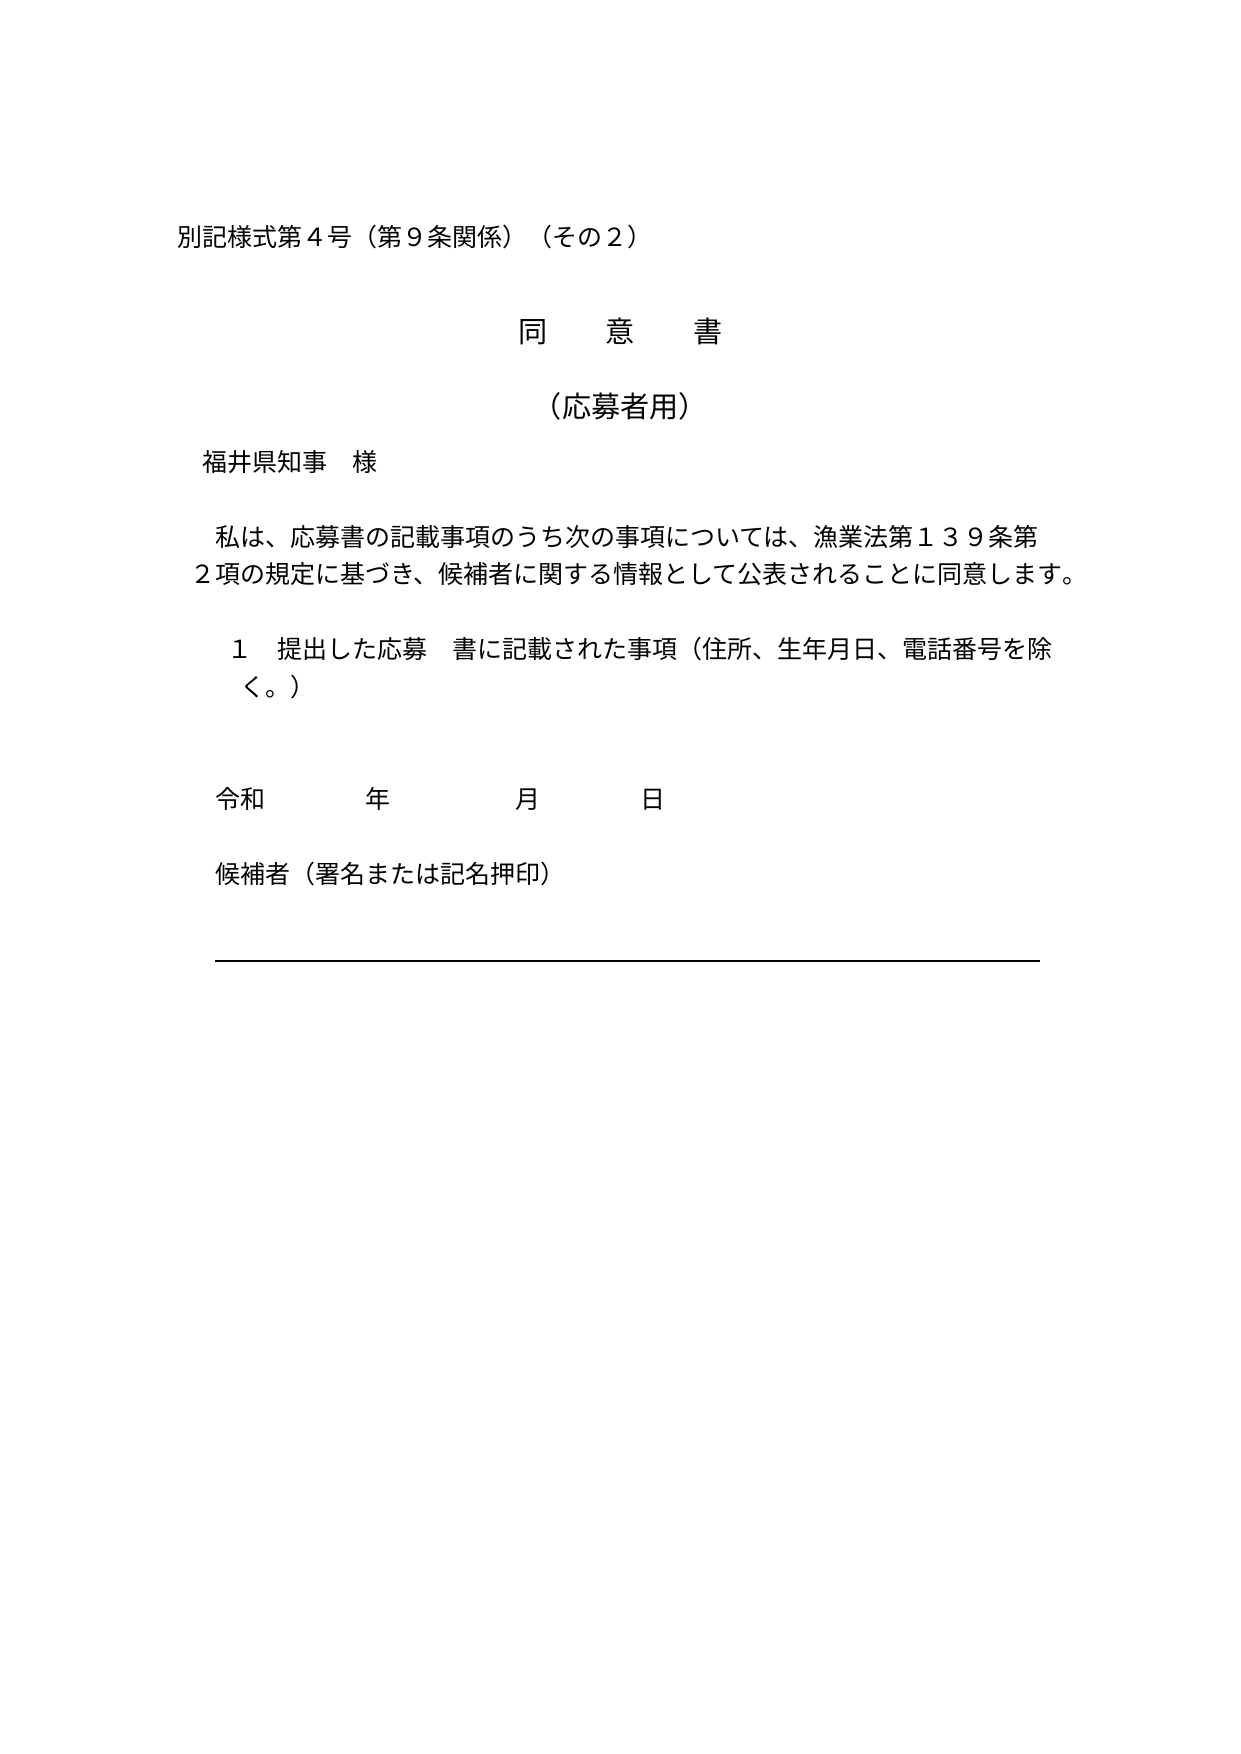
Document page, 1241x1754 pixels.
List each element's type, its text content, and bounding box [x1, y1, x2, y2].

text 同 意 書 [177, 292, 1063, 367]
text 候補者（署名または記名押印） [190, 854, 1063, 892]
text 別記様式第４号（第９条関係）（その２） [177, 217, 1063, 254]
text （応募者用） [177, 367, 1063, 442]
text 令和 年 月 日 [190, 779, 1063, 817]
text 私は、応募書の記載事項のうち次の事項については、漁業法第１３９条第２項の規定に基づき、候補者に関する情報として公表されることに同意します。 [190, 517, 1063, 592]
text １ 提出した応募 書に記載された事項（住所、生年月日、電話番号を除く。） [227, 629, 1063, 704]
text 福井県知事 様 [177, 442, 1063, 479]
